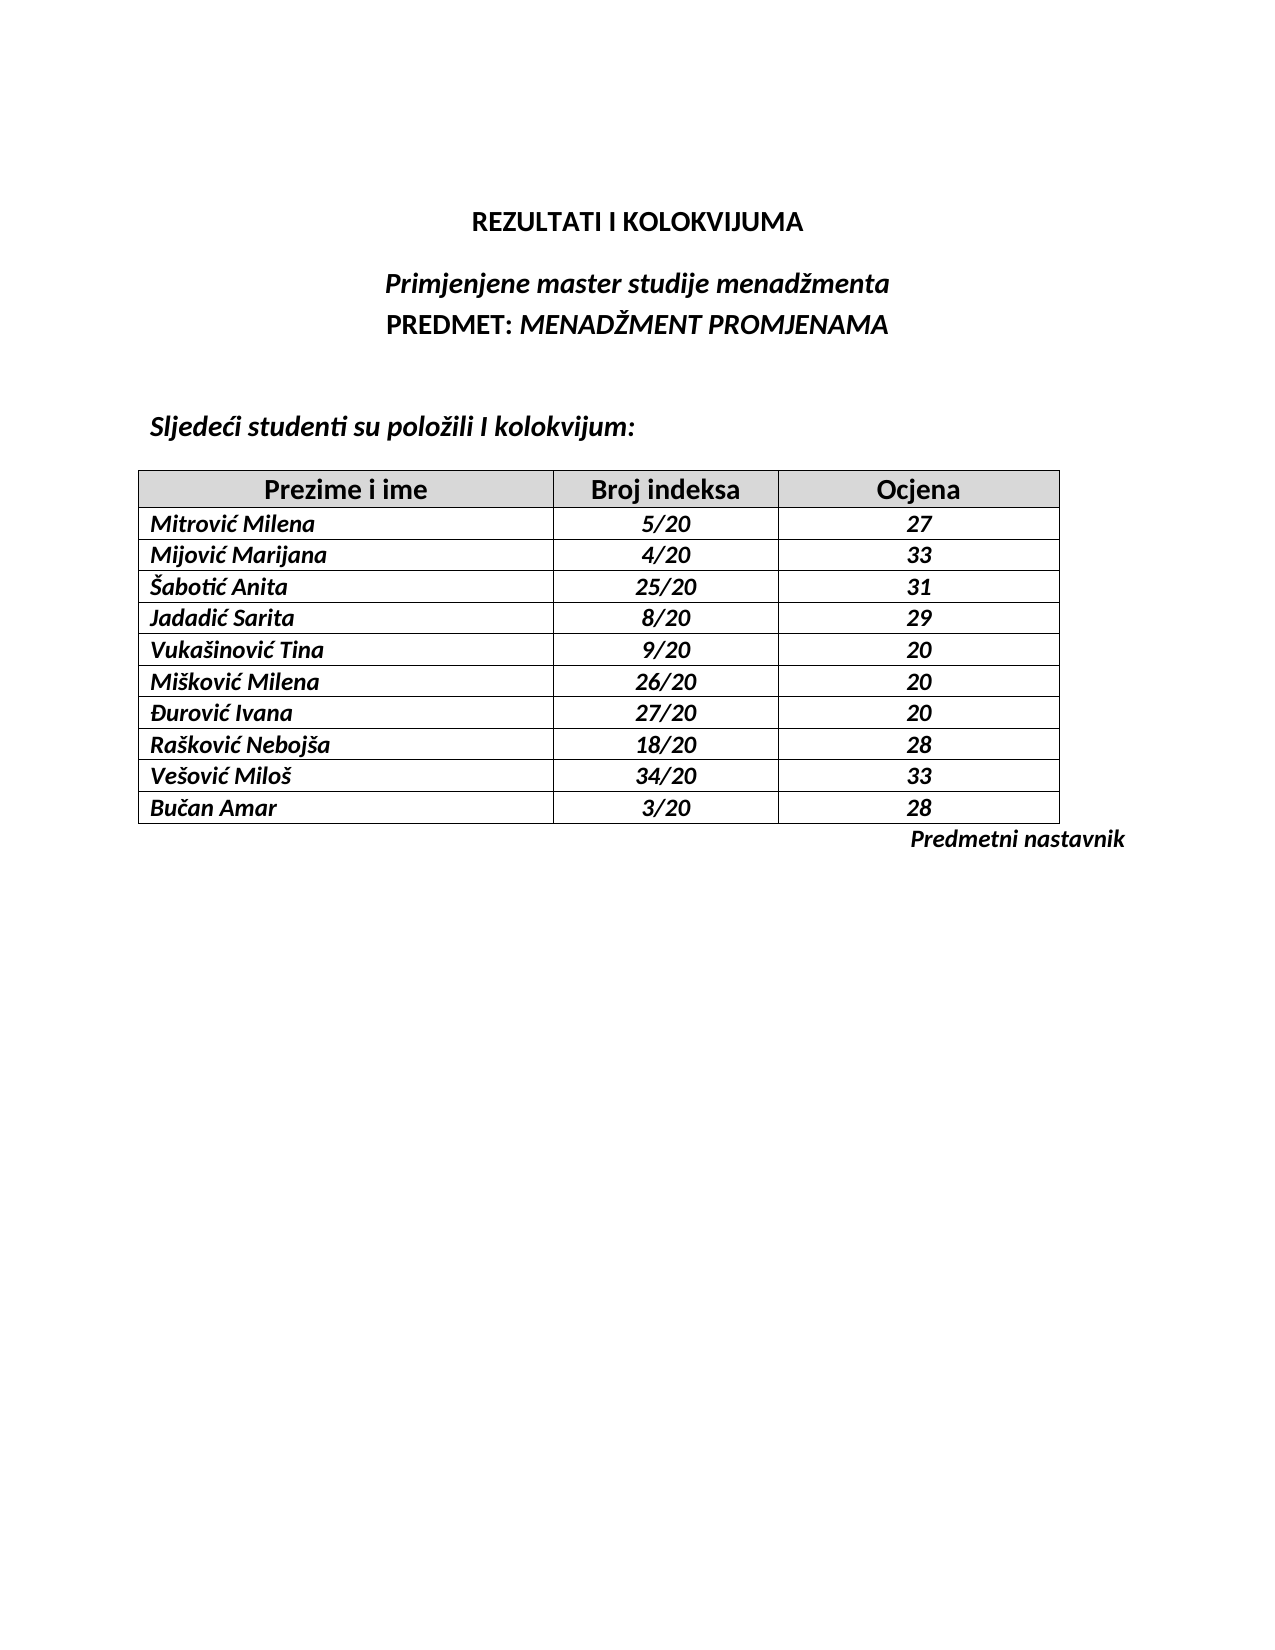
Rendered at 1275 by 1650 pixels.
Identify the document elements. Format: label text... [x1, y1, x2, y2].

table_cell 34/20 [554, 760, 778, 791]
table_cell 20 [779, 666, 1059, 696]
table_cell 4/20 [554, 540, 778, 570]
text Sljedeći studenti su položili I kolokvijum: [150, 408, 1125, 444]
table_cell 20 [779, 634, 1059, 665]
table_cell 20 [779, 697, 1059, 728]
text Primjenjene master studije menadžmenta [150, 265, 1125, 300]
table_cell Jadadić Sarita [139, 603, 553, 633]
table_header Prezime i ime [139, 471, 553, 507]
table_cell Mijović Marijana [139, 540, 553, 570]
table_cell 25/20 [554, 571, 778, 602]
table_cell Mišković Milena [139, 666, 553, 696]
text PREDMET: MENADŽMENT PROMJENAMA [150, 306, 1125, 341]
text REZULTATI I KOLOKVIJUMA [150, 203, 1125, 239]
table_cell 28 [779, 792, 1059, 822]
table_cell 26/20 [554, 666, 778, 696]
table_cell 31 [779, 571, 1059, 602]
table_cell Šabotić Anita [139, 571, 553, 602]
text Predmetni nastavnik [150, 823, 1125, 854]
table_cell 27 [779, 508, 1059, 538]
table_cell 9/20 [554, 634, 778, 665]
table_cell 28 [779, 729, 1059, 759]
table_cell 33 [779, 760, 1059, 791]
table_cell Mitrović Milena [139, 508, 553, 538]
table_cell Rašković Nebojša [139, 729, 553, 759]
table_header Broj indeksa [554, 471, 778, 507]
table_cell 18/20 [554, 729, 778, 759]
table_cell 5/20 [554, 508, 778, 538]
table_header Ocjena [779, 471, 1059, 507]
table_cell Vukašinović Tina [139, 634, 553, 665]
table_cell Bučan Amar [139, 792, 553, 822]
table_cell 27/20 [554, 697, 778, 728]
table_cell 3/20 [554, 792, 778, 822]
table_cell 33 [779, 540, 1059, 570]
table_cell Vešović Miloš [139, 760, 553, 791]
table_cell Đurović Ivana [139, 697, 553, 728]
table_cell 8/20 [554, 603, 778, 633]
table_cell 29 [779, 603, 1059, 633]
